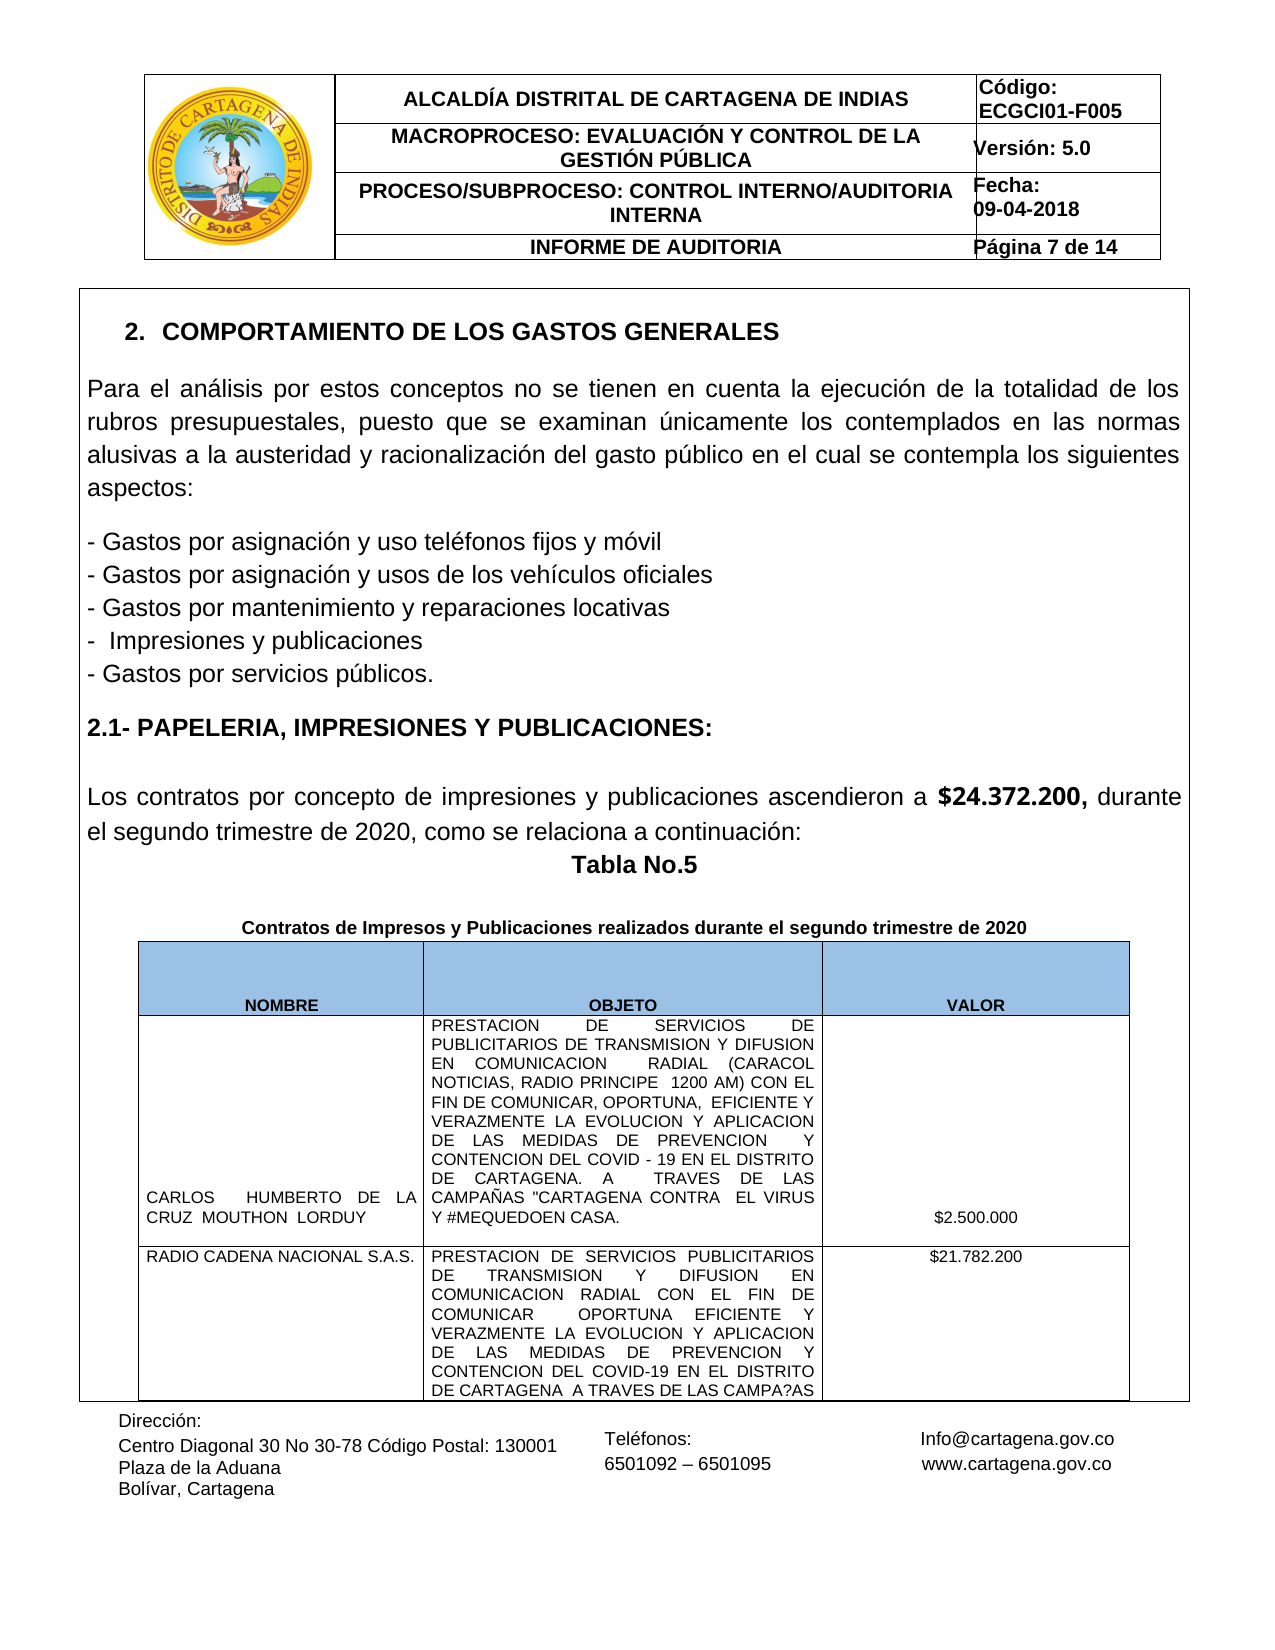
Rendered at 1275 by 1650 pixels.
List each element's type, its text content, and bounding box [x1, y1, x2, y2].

picture [146, 84, 315, 249]
